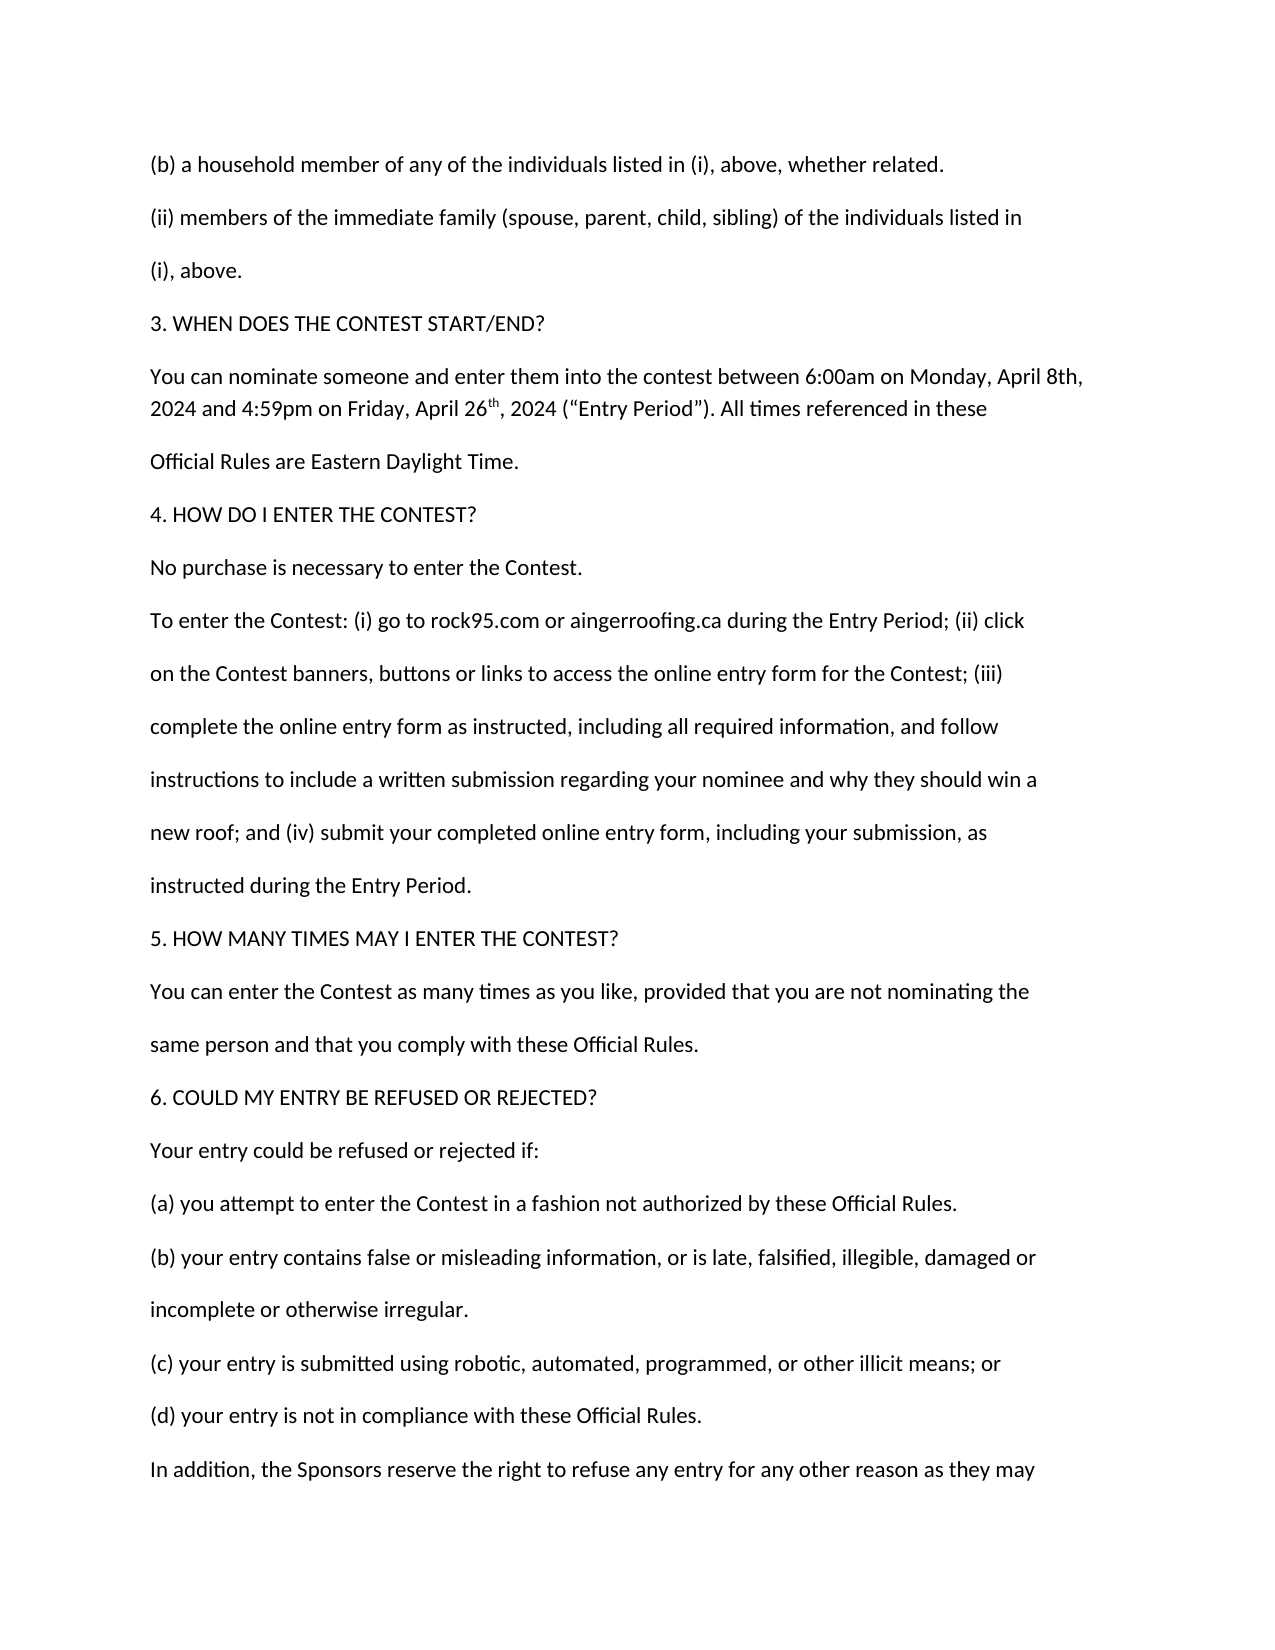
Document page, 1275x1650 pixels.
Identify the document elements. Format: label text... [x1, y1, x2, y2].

text (a) you attempt to enter the Contest in a fashion not authorized by these Official Rules. [150, 1189, 1125, 1218]
text In addition, the Sponsors reserve the right to refuse any entry for any other reason as they may [150, 1455, 1125, 1483]
text (i), above. [150, 256, 1125, 284]
text 4. HOW DO I ENTER THE CONTEST? [150, 500, 1125, 528]
text No purchase is necessary to enter the Contest. [150, 553, 1125, 581]
text To enter the Contest: (i) go to rock95.com or aingerroofing.ca during the Entry Period; (ii) click [150, 606, 1125, 634]
text complete the online entry form as instructed, including all required information, and follow [150, 712, 1125, 740]
text (c) your entry is submitted using robotic, automated, programmed, or other illicit means; or [150, 1349, 1125, 1377]
text instructions to include a written submission regarding your nominee and why they should win a [150, 765, 1125, 793]
text incomplete or otherwise irregular. [150, 1296, 1125, 1324]
text 5. HOW MANY TIMES MAY I ENTER THE CONTEST? [150, 924, 1125, 952]
text on the Contest banners, buttons or links to access the online entry form for the Contest; (iii) [150, 659, 1125, 687]
text Official Rules are Eastern Daylight Time. [150, 447, 1125, 475]
text You can enter the Contest as many times as you like, provided that you are not nominating the [150, 977, 1125, 1006]
text (b) a household member of any of the individuals listed in (i), above, whether related. [150, 150, 1125, 178]
text 6. COULD MY ENTRY BE REFUSED OR REJECTED? [150, 1083, 1125, 1112]
text You can nominate someone and enter them into the contest between 6:00am on Monday, April 8th, 2024 and 4:59pm on Friday, April 26th, 2024 (“Entry Period”). All times referenced in these [150, 362, 1125, 422]
text new roof; and (iv) submit your completed online entry form, including your submission, as [150, 818, 1125, 846]
text same person and that you comply with these Official Rules. [150, 1031, 1125, 1058]
text Your entry could be refused or rejected if: [150, 1137, 1125, 1164]
text instructed during the Entry Period. [150, 871, 1125, 899]
text (d) your entry is not in compliance with these Official Rules. [150, 1402, 1125, 1430]
text (b) your entry contains false or misleading information, or is late, falsified, illegible, damaged or [150, 1243, 1125, 1271]
text 3. WHEN DOES THE CONTEST START/END? [150, 309, 1125, 337]
text (ii) members of the immediate family (spouse, parent, child, sibling) of the individuals listed in [150, 203, 1125, 231]
